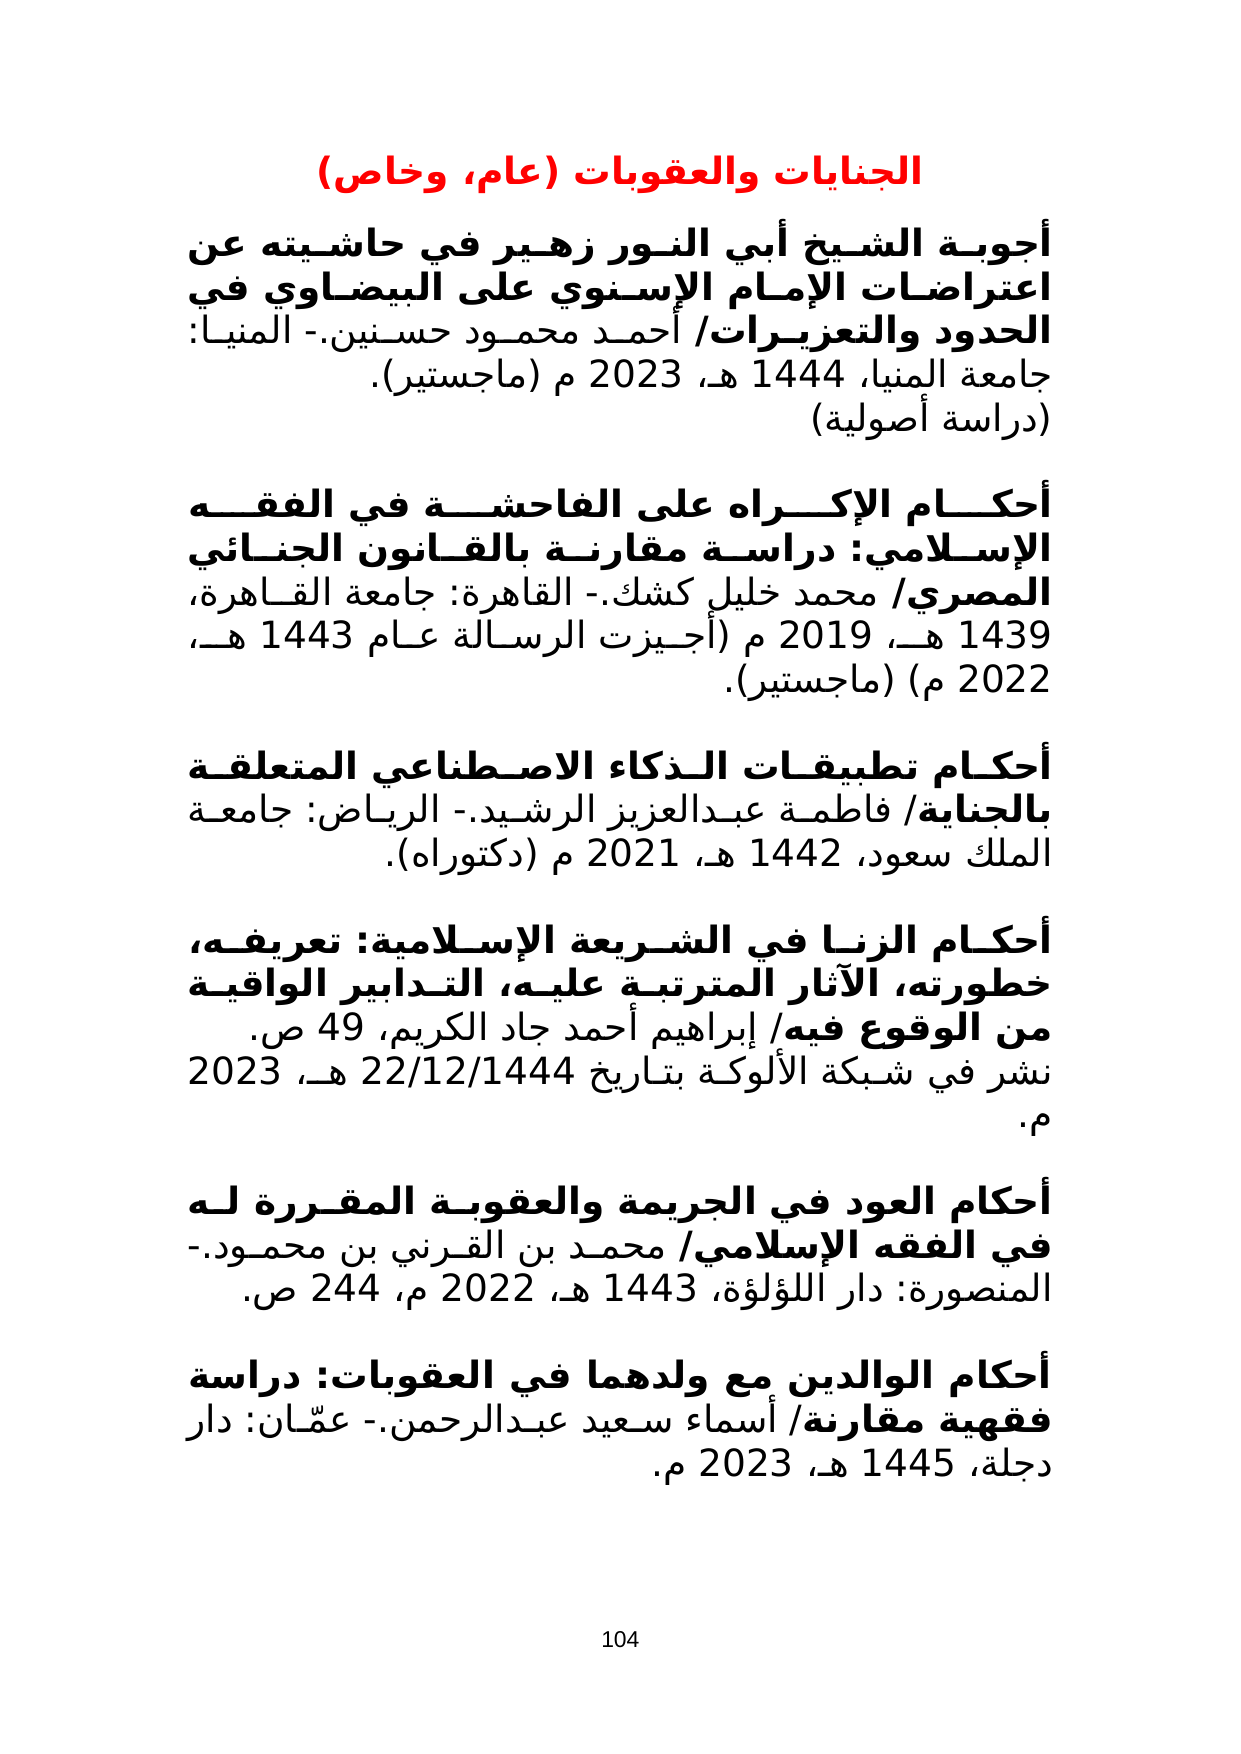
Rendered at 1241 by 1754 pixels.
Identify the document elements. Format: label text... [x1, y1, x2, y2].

text نشر في شبكة الألوكة بتاريخ 22/12/1444 هـ، 2023 م. [187, 1049, 1053, 1137]
text الجنايات والعقوبات (عام، وخاص) [187, 150, 1053, 194]
text أحكام الوالدين مع ولدهما في العقوبات: دراسة فقهية مقارنة/ أسماء سعيد عبدالرحمن.- عمّان: دار دجلة، 1445 هـ، 2023 م. [187, 1354, 1053, 1485]
text أجوبة الشيخ أبي النور زهير في حاشيته عن اعتراضات الإمام الإسنوي على البيضاوي في الحدود والتعزيرات/ أحمد محمود حسنين.- المنيا: جامعة المنيا، 1444 هـ، 2023 م (ماجستير). [187, 222, 1053, 396]
text (دراسة أصولية) [187, 396, 1053, 440]
text أحكام الإكراه على الفاحشة في الفقه الإسلامي: دراسة مقارنة بالقانون الجنائي المصري/ محمد خليل كشك.- القاهرة: جامعة القاهرة، 1439 هـ، 2019 م (أجيزت الرسالة عام 1443 هـ، 2022 م) (ماجستير). [187, 483, 1053, 701]
text أحكام الزنا في الشريعة الإسلامية: تعريفه، خطورته، الآثار المترتبة عليه، التدابير الواقية من الوقوع فيه/ إبراهيم أحمد جاد الكريم، 49 ص. [187, 918, 1053, 1049]
text أحكام العود في الجريمة والعقوبة المقررة له في الفقه الإسلامي/ محمد بن القرني بن محمود.- المنصورة: دار اللؤلؤة، 1443 هـ، 2022 م، 244 ص. [187, 1180, 1053, 1311]
text أحكام تطبيقات الذكاء الاصطناعي المتعلقة بالجناية/ فاطمة عبدالعزيز الرشيد.- الرياض: جامعة الملك سعود، 1442 هـ، 2021 م (دكتوراه). [187, 744, 1053, 875]
